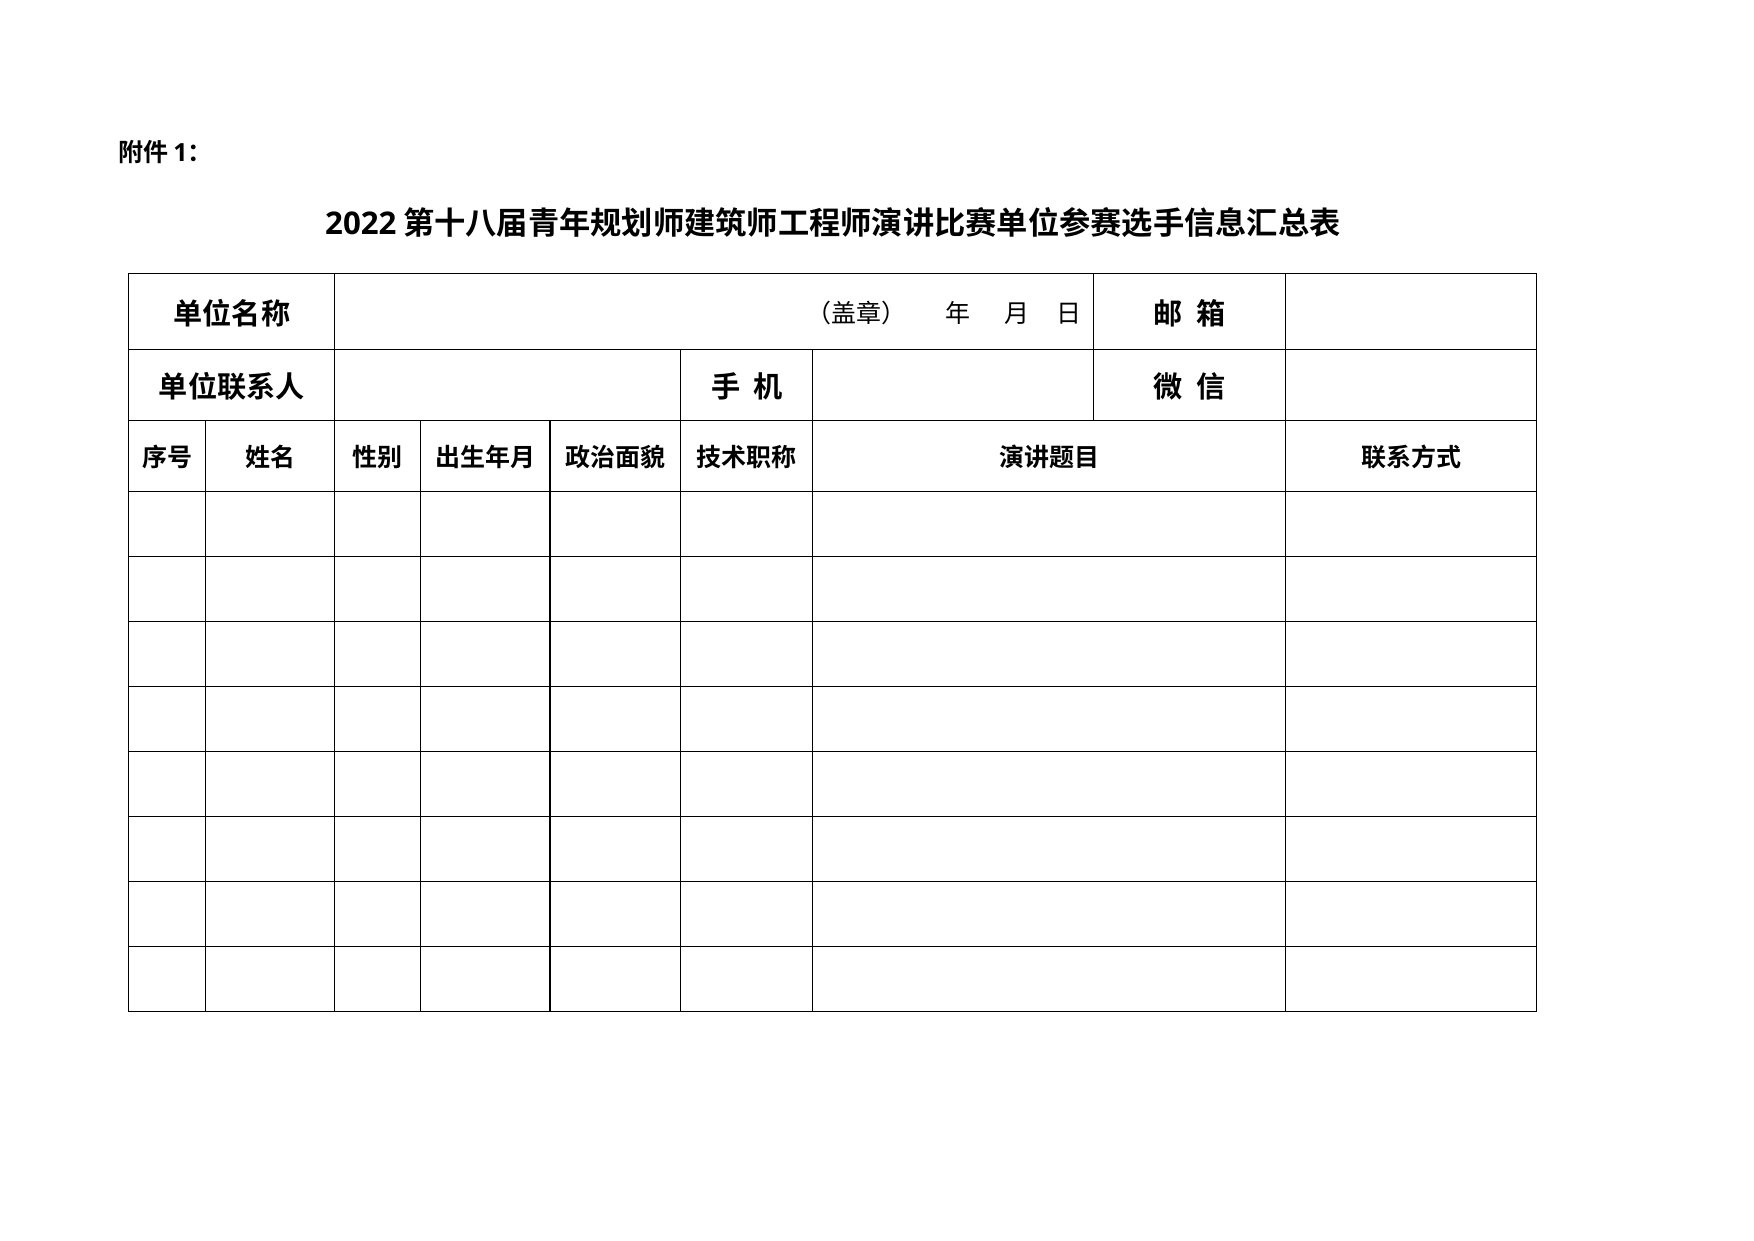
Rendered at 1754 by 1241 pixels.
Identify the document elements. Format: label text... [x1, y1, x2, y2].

table_cell [1286, 687, 1536, 751]
table_cell [421, 817, 549, 881]
table_cell 手 机 [681, 350, 812, 420]
table_cell [206, 622, 334, 686]
table_cell [813, 947, 1285, 1011]
table_cell [421, 622, 549, 686]
table_cell [129, 817, 205, 881]
table_cell [813, 492, 1285, 556]
text 2022第十八届青年规划师建筑师工程师演讲比赛单位参赛选手信息汇总表 [118, 198, 1547, 244]
table_cell [335, 492, 420, 556]
table_cell [681, 882, 812, 946]
table_cell [1286, 350, 1536, 420]
table_cell [335, 882, 420, 946]
table_cell [421, 557, 549, 621]
table_cell [681, 492, 812, 556]
table_cell [681, 557, 812, 621]
table_cell [551, 557, 680, 621]
table_cell [551, 752, 680, 816]
table_cell [206, 752, 334, 816]
table_cell [813, 687, 1285, 751]
table_cell [421, 947, 549, 1011]
table_cell [129, 492, 205, 556]
text 附件1： [118, 133, 1547, 169]
table_cell 微 信 [1094, 350, 1285, 420]
table_cell [206, 817, 334, 881]
table_cell [551, 817, 680, 881]
table_cell [551, 492, 680, 556]
table_cell [813, 817, 1285, 881]
table_header 单位名称 [129, 274, 334, 349]
table_cell [129, 687, 205, 751]
table_cell [335, 817, 420, 881]
table_cell [681, 622, 812, 686]
table_header （盖章） 年 月 日 [335, 274, 1093, 349]
table_cell [129, 557, 205, 621]
table_cell [1286, 947, 1536, 1011]
table_cell [551, 882, 680, 946]
table_cell [129, 752, 205, 816]
table_cell 技术职称 [681, 421, 812, 491]
table_cell [206, 947, 334, 1011]
table_cell [813, 752, 1285, 816]
table_cell 政治面貌 [551, 421, 680, 491]
table_cell [551, 687, 680, 751]
table_cell [335, 687, 420, 751]
table_cell [129, 882, 205, 946]
table_cell [335, 752, 420, 816]
table_cell [335, 947, 420, 1011]
table_header [1286, 274, 1536, 349]
table_cell 性别 [335, 421, 420, 491]
table_cell 序号 [129, 421, 205, 491]
table_cell [1286, 882, 1536, 946]
table_cell [1286, 557, 1536, 621]
table_cell [421, 687, 549, 751]
table_cell [551, 622, 680, 686]
table_cell 联系方式 [1286, 421, 1536, 491]
table_cell [1286, 622, 1536, 686]
table_cell 出生年月 [421, 421, 549, 491]
table_cell [551, 947, 680, 1011]
table_cell [335, 350, 680, 420]
table_cell 单位联系人 [129, 350, 334, 420]
table_cell [129, 622, 205, 686]
table_cell [206, 687, 334, 751]
table_cell [681, 817, 812, 881]
table_cell 演讲题目 [813, 421, 1285, 491]
table_cell [813, 622, 1285, 686]
table_cell [681, 947, 812, 1011]
table_cell [421, 752, 549, 816]
table_cell [421, 882, 549, 946]
table_cell [1286, 752, 1536, 816]
table_cell [813, 557, 1285, 621]
table_cell [129, 947, 205, 1011]
table_cell [1286, 817, 1536, 881]
table_cell [335, 622, 420, 686]
table_cell [335, 557, 420, 621]
table_cell [813, 350, 1093, 420]
table_cell 姓名 [206, 421, 334, 491]
table_cell [206, 557, 334, 621]
table_cell [681, 752, 812, 816]
table_cell [206, 882, 334, 946]
table_cell [1286, 492, 1536, 556]
table_cell [813, 882, 1285, 946]
table_cell [681, 687, 812, 751]
table_cell [421, 492, 549, 556]
table_header 邮 箱 [1094, 274, 1285, 349]
table_cell [206, 492, 334, 556]
